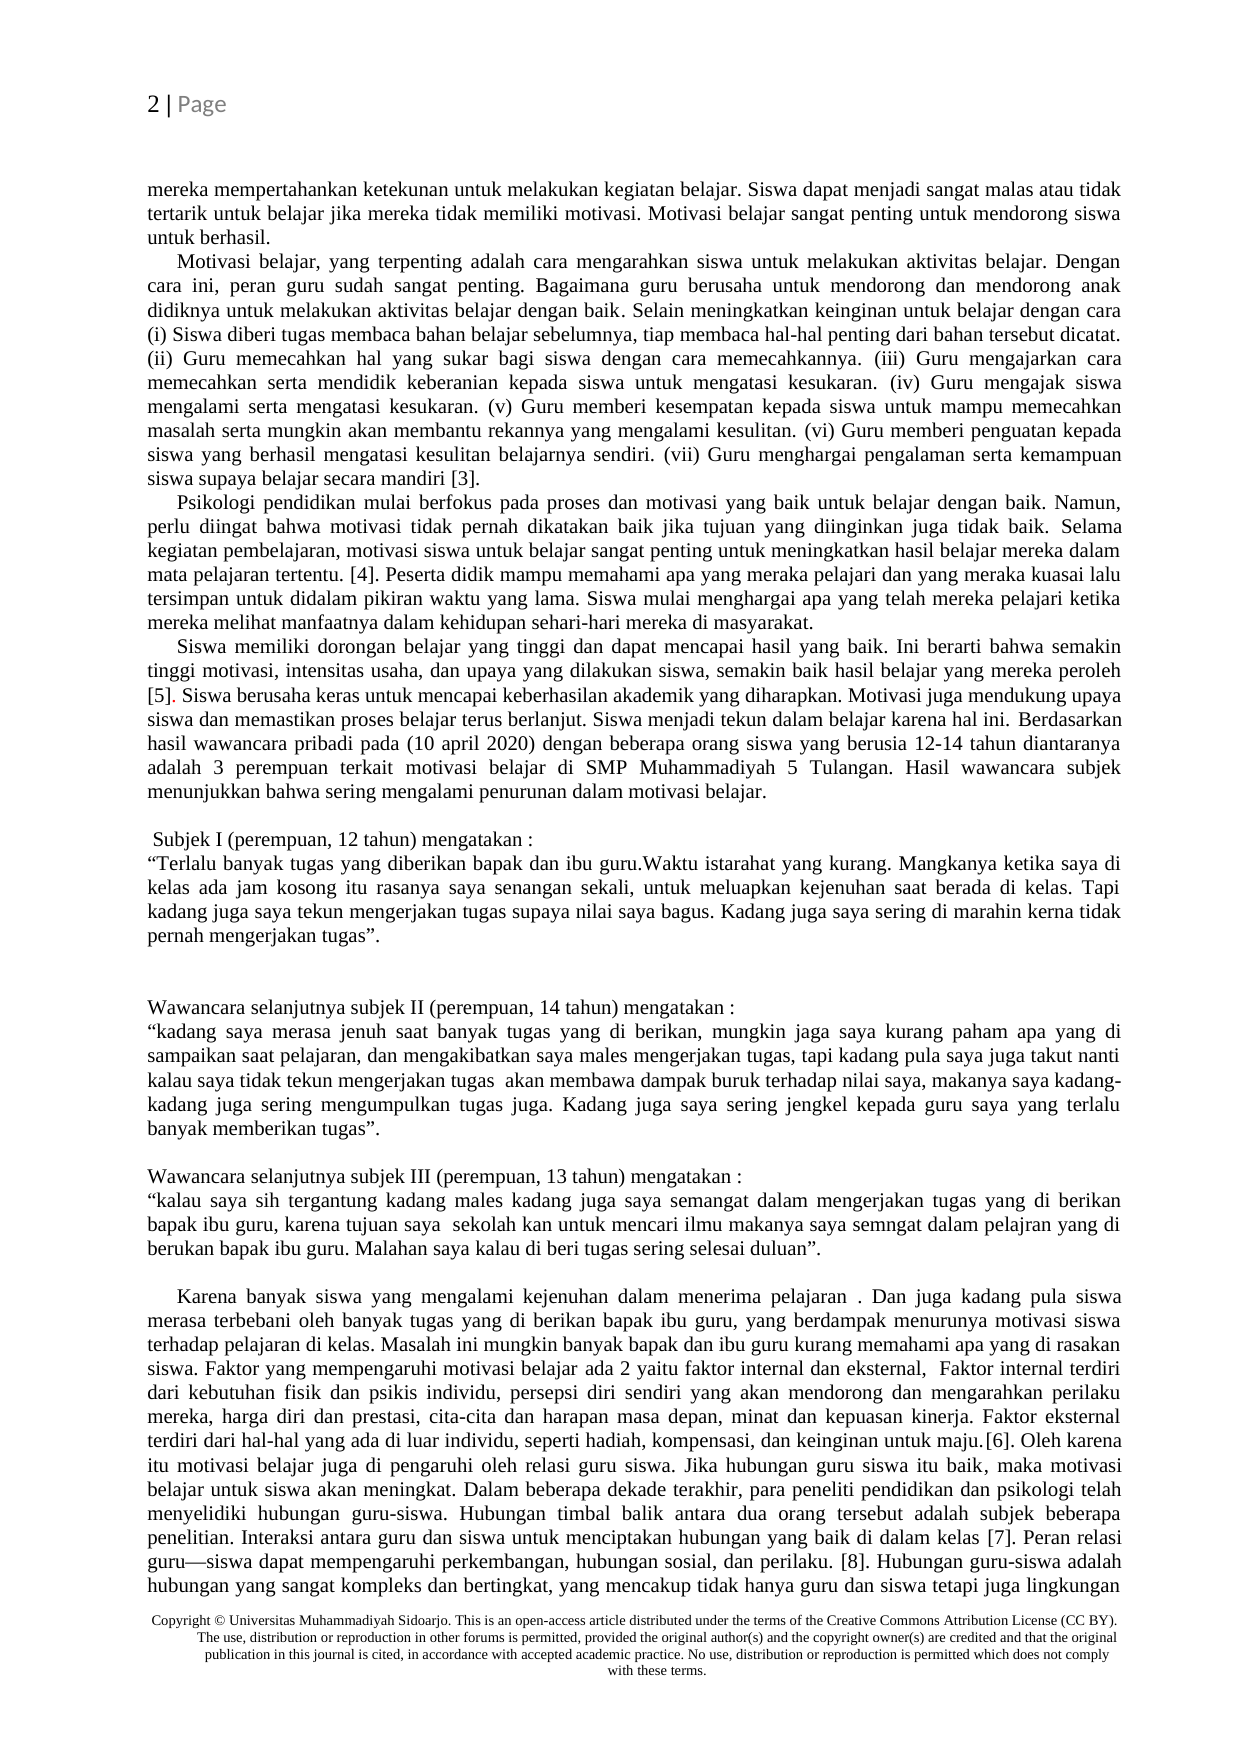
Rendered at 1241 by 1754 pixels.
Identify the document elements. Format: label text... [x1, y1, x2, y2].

text “Terlalu banyak tugas yang diberikan bapak dan ibu guru.Waktu istarahat yang kurang. Mangkanya ketika saya di kelas ada jam kosong itu rasanya saya senangan sekali, untuk meluapkan kejenuhan saat berada di kelas. Tapi kadang juga saya tekun mengerjakan tugas supaya nilai saya bagus. Kadang juga saya sering di marahin kerna tidak pernah mengerjakan tugas”. [147, 851, 1122, 947]
text Psikologi pendidikan mulai berfokus pada proses dan motivasi yang baik untuk belajar dengan baik. Namun, perlu diingat bahwa motivasi tidak pernah dikatakan baik jika tujuan yang diinginkan juga tidak baik. Selama kegiatan pembelajaran, motivasi siswa untuk belajar sangat penting untuk meningkatkan hasil belajar mereka dalam mata pelajaran tertentu. [4]. Peserta didik mampu memahami apa yang meraka pelajari dan yang meraka kuasai lalu tersimpan untuk didalam pikiran waktu yang lama. Siswa mulai menghargai apa yang telah mereka pelajari ketika mereka melihat manfaatnya dalam kehidupan sehari-hari mereka di masyarakat. [147, 490, 1122, 634]
text Motivasi belajar, yang terpenting adalah cara mengarahkan siswa untuk melakukan aktivitas belajar. Dengan cara ini, peran guru sudah sangat penting. Bagaimana guru berusaha untuk mendorong dan mendorong anak didiknya untuk melakukan aktivitas belajar dengan baik. Selain meningkatkan keinginan untuk belajar dengan cara (i) Siswa diberi tugas membaca bahan belajar sebelumnya, tiap membaca hal-hal penting dari bahan tersebut dicatat. (ii) Guru memecahkan hal yang sukar bagi siswa dengan cara memecahkannya. (iii) Guru mengajarkan cara memecahkan serta mendidik keberanian kepada siswa untuk mengatasi kesukaran. (iv) Guru mengajak siswa mengalami serta mengatasi kesukaran. (v) Guru memberi kesempatan kepada siswa untuk mampu memecahkan masalah serta mungkin akan membantu rekannya yang mengalami kesulitan. (vi) Guru memberi penguatan kepada siswa yang berhasil mengatasi kesulitan belajarnya sendiri. (vii) Guru menghargai pengalaman serta kemampuan siswa supaya belajar secara mandiri [3]. [147, 249, 1122, 490]
text Wawancara selanjutnya subjek II (perempuan, 14 tahun) mengatakan : [147, 995, 1122, 1019]
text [147, 177, 1122, 249]
text “kalau saya sih tergantung kadang males kadang juga saya semangat dalam mengerjakan tugas yang di berikan bapak ibu guru, karena tujuan saya sekolah kan untuk mencari ilmu makanya saya semngat dalam pelajran yang di berukan bapak ibu guru. Malahan saya kalau di beri tugas sering selesai duluan”. [147, 1188, 1122, 1260]
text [147, 1284, 1122, 1597]
text Siswa memiliki dorongan belajar yang tinggi dan dapat mencapai hasil yang baik. Ini berarti bahwa semakin tinggi motivasi, intensitas usaha, dan upaya yang dilakukan siswa, semakin baik hasil belajar yang mereka peroleh [5]. Siswa berusaha keras untuk mencapai keberhasilan akademik yang diharapkan. Motivasi juga mendukung upaya siswa dan memastikan proses belajar terus berlanjut. Siswa menjadi tekun dalam belajar karena hal ini. Berdasarkan hasil wawancara pribadi pada (10 april 2020) dengan beberapa orang siswa yang berusia 12-14 tahun diantaranya adalah 3 perempuan terkait motivasi belajar di SMP Muhammadiyah 5 Tulangan. Hasil wawancara subjek menunjukkan bahwa sering mengalami penurunan dalam motivasi belajar. [147, 634, 1122, 803]
text Wawancara selanjutnya subjek III (perempuan, 13 tahun) mengatakan : [147, 1164, 1122, 1188]
text “kadang saya merasa jenuh saat banyak tugas yang di berikan, mungkin jaga saya kurang paham apa yang di sampaikan saat pelajaran, dan mengakibatkan saya males mengerjakan tugas, tapi kadang pula saya juga takut nanti kalau saya tidak tekun mengerjakan tugas akan membawa dampak buruk terhadap nilai saya, makanya saya kadang-kadang juga sering mengumpulkan tugas juga. Kadang juga saya sering jengkel kepada guru saya yang terlalu banyak memberikan tugas”. [147, 1019, 1122, 1140]
text Subjek I (perempuan, 12 tahun) mengatakan : [147, 827, 1122, 851]
